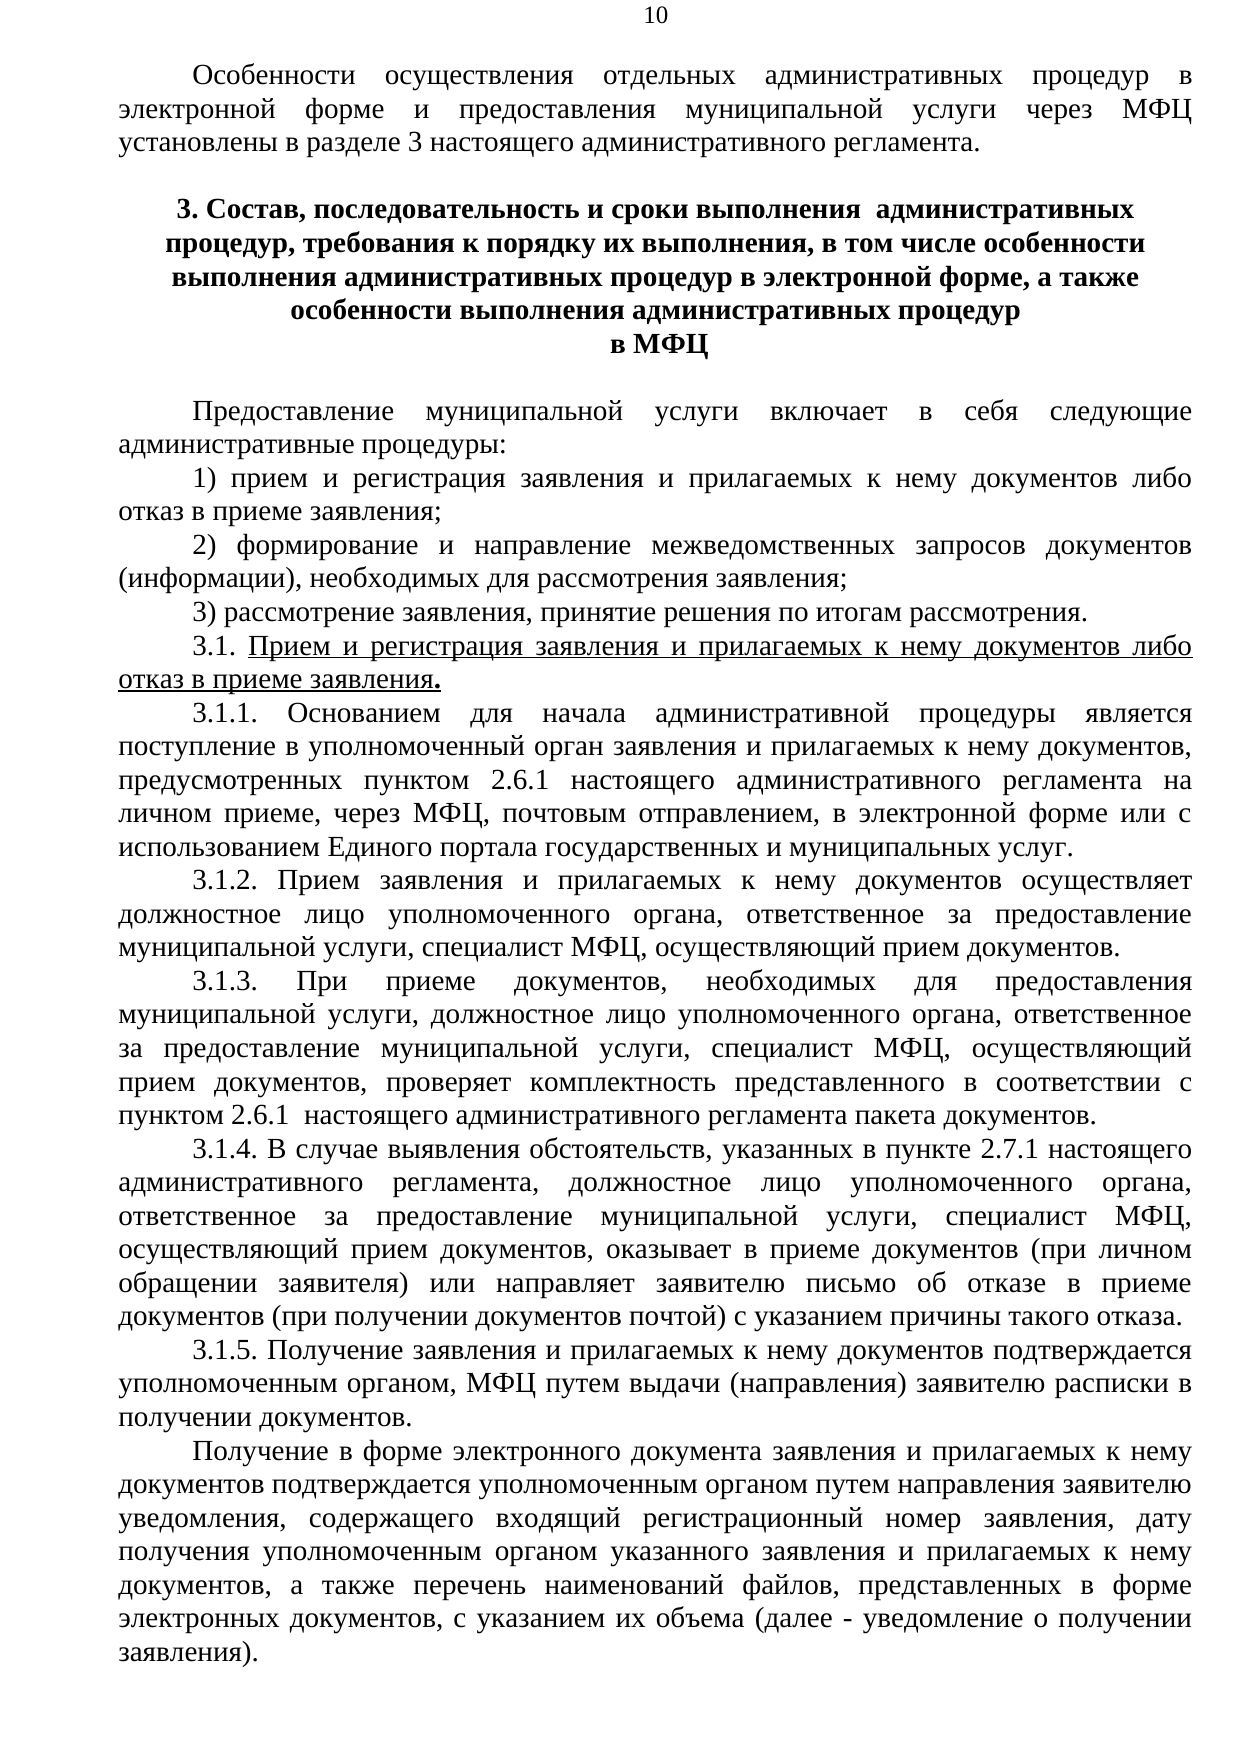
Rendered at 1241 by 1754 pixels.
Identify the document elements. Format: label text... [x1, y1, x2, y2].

text 3) рассмотрение заявления, принятие решения по итогам рассмотрения. [118, 594, 1193, 628]
text Получение в форме электронного документа заявления и прилагаемых к нему документов подтверждается уполномоченным органом путем направления заявителю уведомления, содержащего входящий регистрационный номер заявления, дату получения уполномоченным органом указанного заявления и прилагаемых к нему документов, а также перечень наименований файлов, представленных в форме электронных документов, с указанием их объема (далее - уведомление о получении заявления). [118, 1433, 1193, 1667]
text 3.1.4. В случае выявления обстоятельств, указанных в пункте 2.7.1 настоящего административного регламента, должностное лицо уполномоченного органа, ответственное за предоставление муниципальной услуги, специалист МФЦ, осуществляющий прием документов, оказывает в приеме документов (при личном обращении заявителя) или направляет заявителю письмо об отказе в приеме документов (при получении документов почтой) с указанием причины такого отказа. [118, 1131, 1193, 1332]
text 1) прием и регистрация заявления и прилагаемых к нему документов либо отказ в приеме заявления; [118, 460, 1193, 527]
text 3.1.5. Получение заявления и прилагаемых к нему документов подтверждается уполномоченным органом, МФЦ путем выдачи (направления) заявителю расписки в получении документов. [118, 1332, 1193, 1433]
text 2) формирование и направление межведомственных запросов документов (информации), необходимых для рассмотрения заявления; [118, 527, 1193, 594]
text 3.1. Прием и регистрация заявления и прилагаемых к нему документов либо отказ в приеме заявления. [118, 628, 1193, 695]
text 3.1.2. Прием заявления и прилагаемых к нему документов осуществляет должностное лицо уполномоченного органа, ответственное за предоставление муниципальной услуги, специалист МФЦ, осуществляющий прием документов. [118, 862, 1193, 963]
text Особенности осуществления отдельных административных процедур в электронной форме и предоставления муниципальной услуги через МФЦ установлены в разделе 3 настоящего административного регламента. [118, 57, 1193, 158]
text 3.1.3. При приеме документов, необходимых для предоставления муниципальной услуги, должностное лицо уполномоченного органа, ответственное за предоставление муниципальной услуги, специалист МФЦ, осуществляющий прием документов, проверяет комплектность представленного в соответствии с пунктом 2.6.1 настоящего административного регламента пакета документов. [118, 963, 1193, 1131]
text в МФЦ [118, 326, 1193, 359]
text 3.1.1. Основанием для начала административной процедуры является поступление в уполномоченный орган заявления и прилагаемых к нему документов, предусмотренных пунктом 2.6.1 настоящего административного регламента на личном приеме, через МФЦ, почтовым отправлением, в электронной форме или с использованием Единого портала государственных и муниципальных услуг. [118, 695, 1193, 862]
text Предоставление муниципальной услуги включает в себя следующие административные процедуры: [118, 393, 1193, 460]
text 3. Состав, последовательность и сроки выполнения административных процедур, требования к порядку их выполнения, в том числе особенности выполнения административных процедур в электронной форме, а также особенности выполнения административных процедур [118, 192, 1193, 326]
